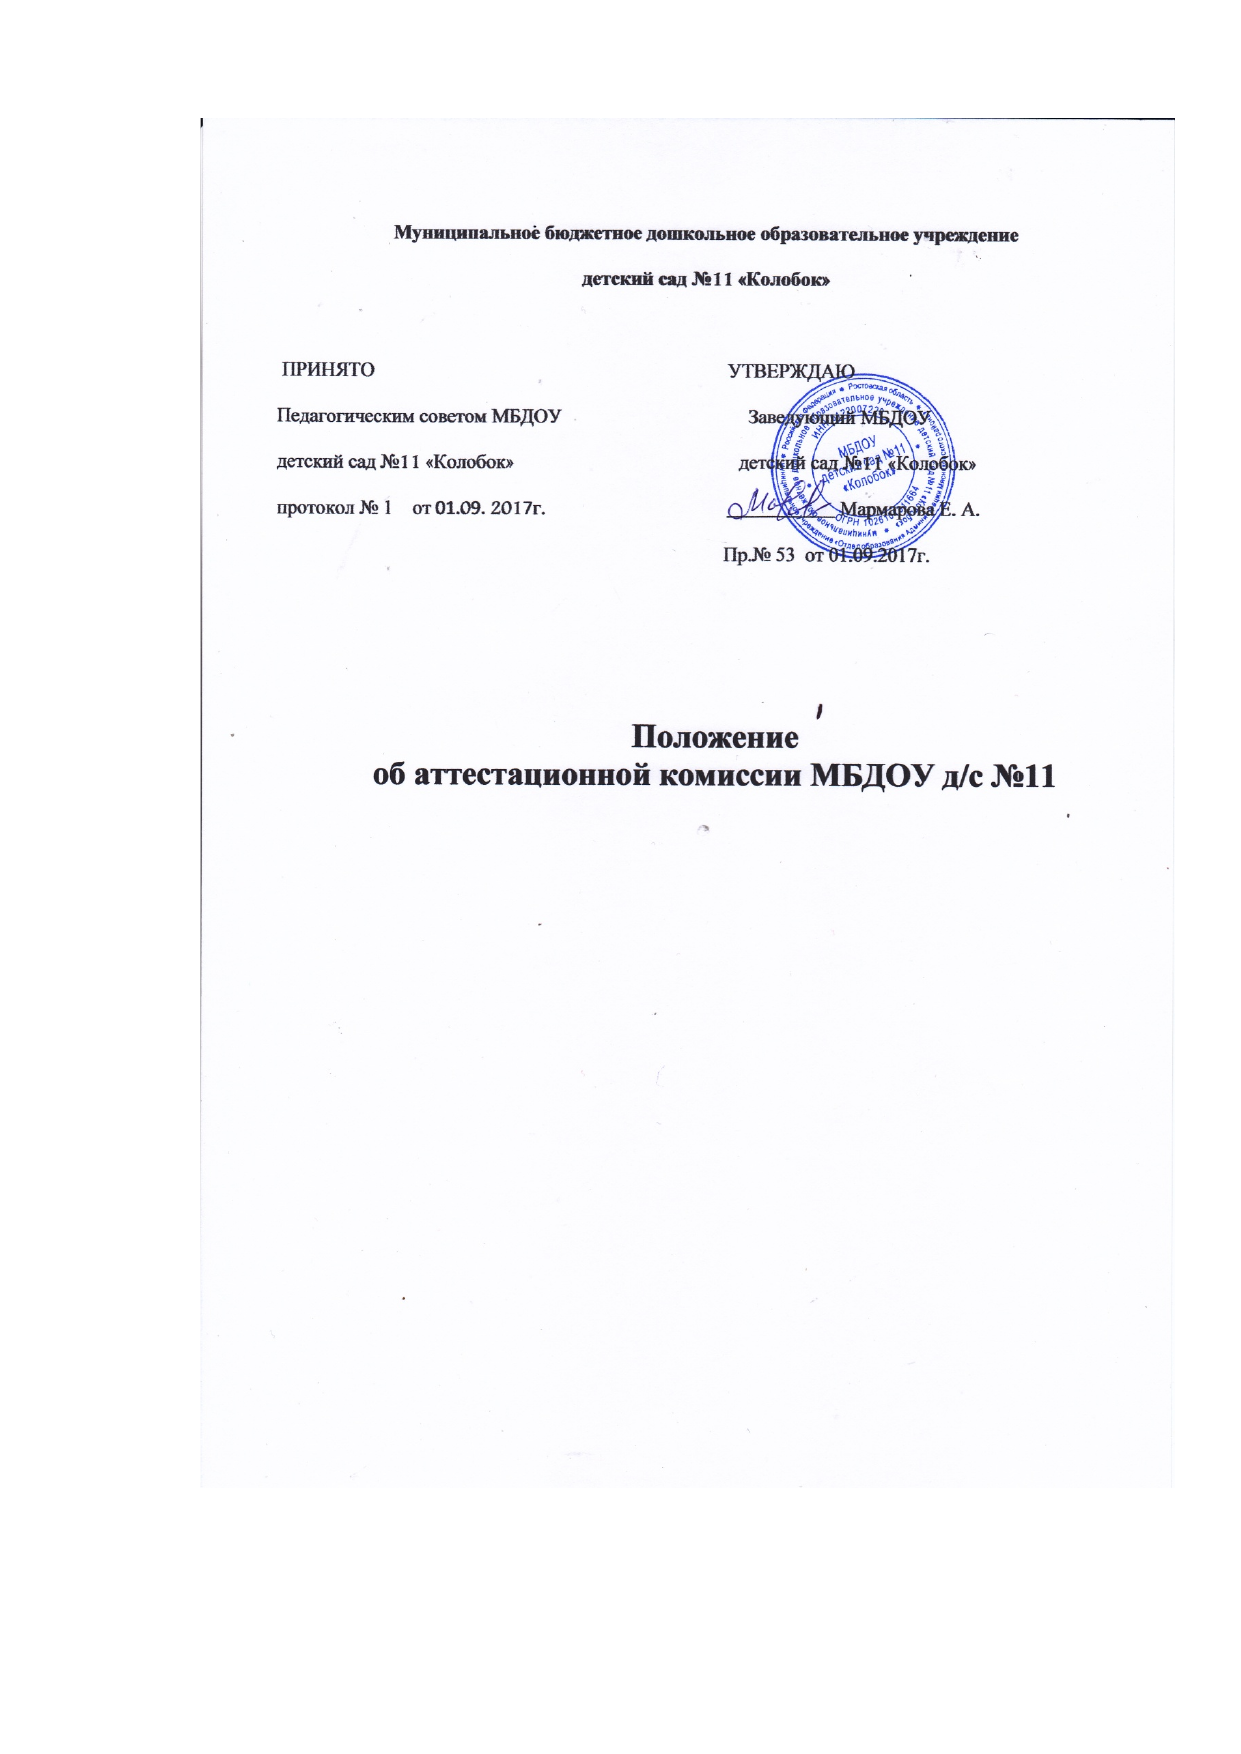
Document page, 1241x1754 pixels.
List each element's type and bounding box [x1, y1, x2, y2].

picture [200, 118, 1175, 1488]
